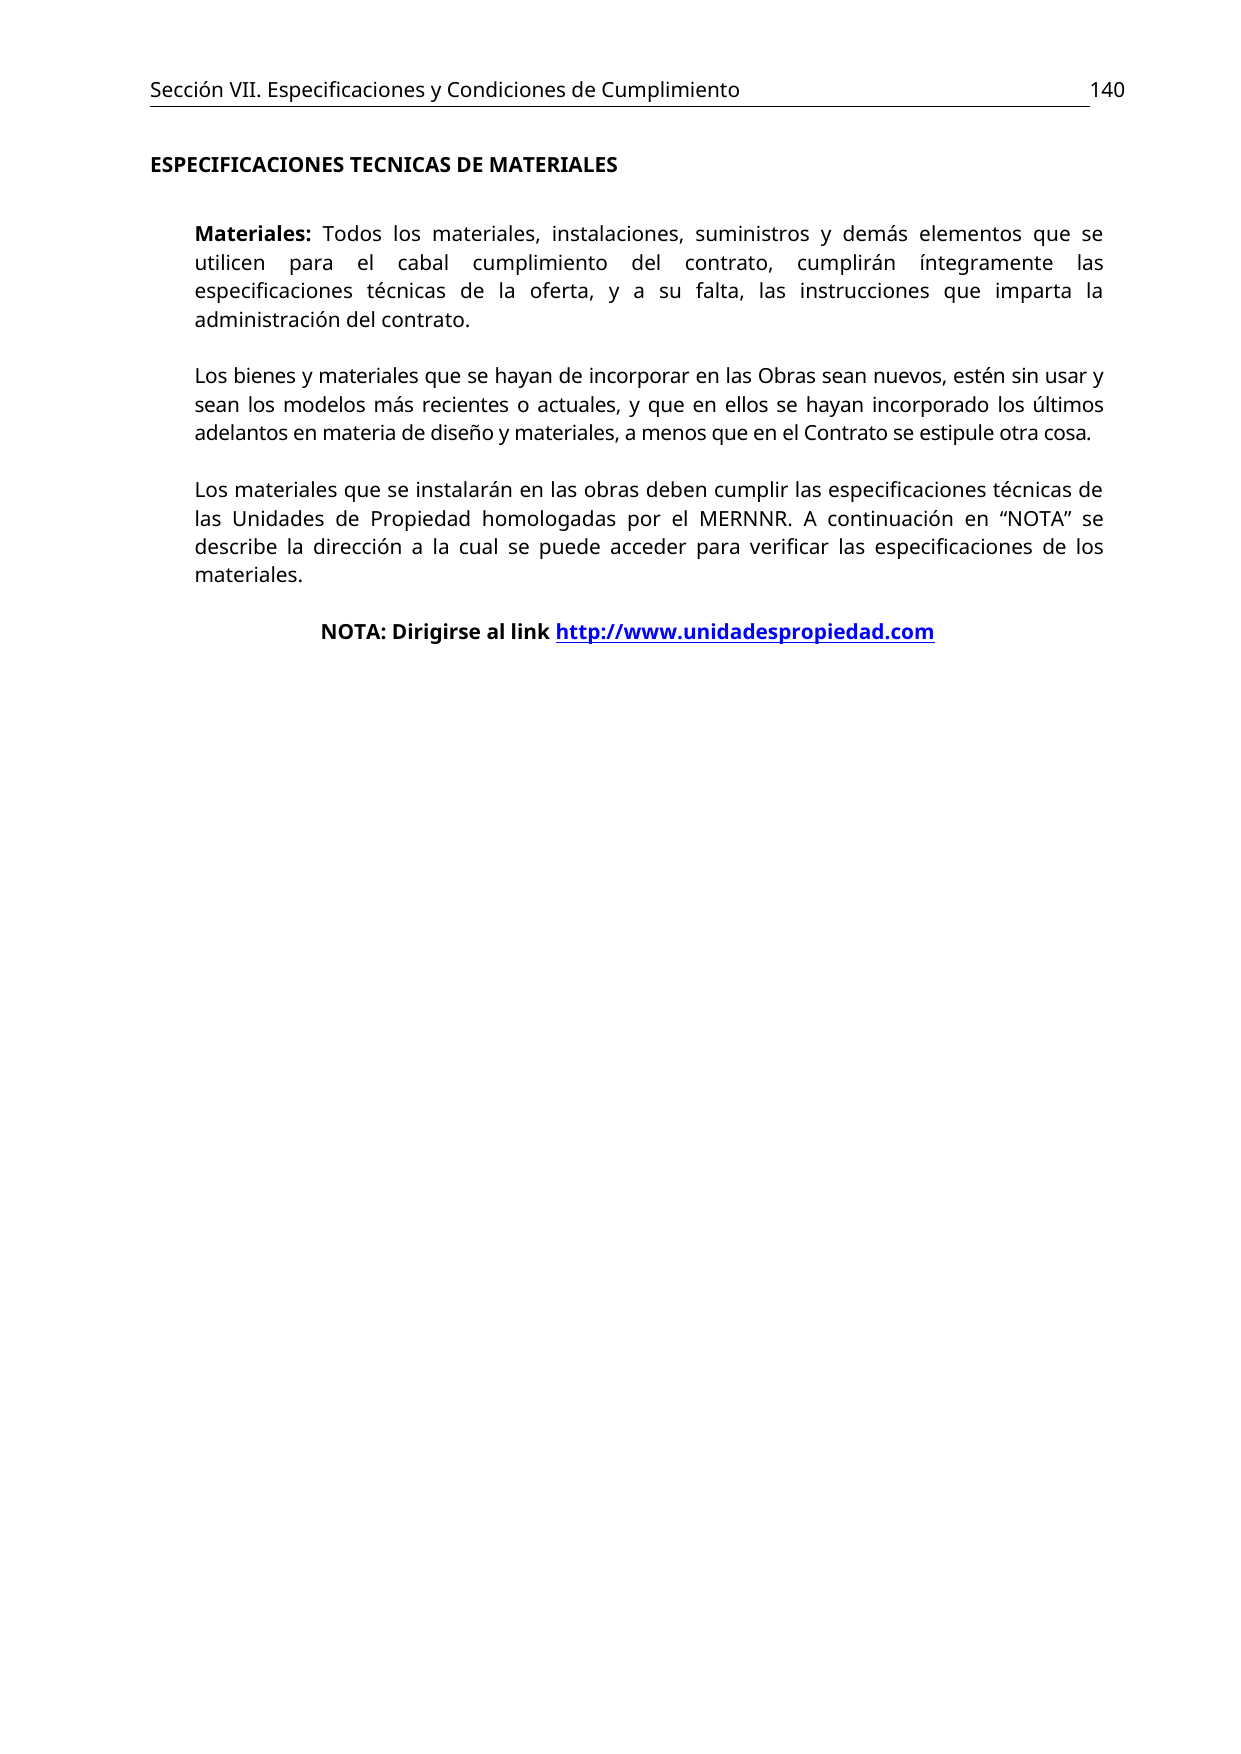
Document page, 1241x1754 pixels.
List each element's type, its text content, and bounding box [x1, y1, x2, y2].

text Materiales: Todos los materiales, instalaciones, suministros y demás elementos que se utilicen para el cabal cumplimiento del contrato, cumplirán íntegramente las especificaciones técnicas de la oferta, y a su falta, las instrucciones que imparta la administración del contrato. [194, 219, 1105, 333]
text Los materiales que se instalarán en las obras deben cumplir las especificaciones técnicas de las Unidades de Propiedad homologadas por el MERNNR. A continuación en “NOTA” se describe la dirección a la cual se puede acceder para verificar las especificaciones de los materiales. [194, 475, 1105, 589]
text ESPECIFICACIONES TECNICAS DE MATERIALES [150, 150, 1090, 178]
text Los bienes y materiales que se hayan de incorporar en las Obras sean nuevos, estén sin usar y sean los modelos más recientes o actuales, y que en ellos se hayan incorporado los últimos adelantos en materia de diseño y materiales, a menos que en el Contrato se estipule otra cosa. [194, 362, 1105, 447]
text NOTA: Dirigirse al link http://www.unidadespropiedad.com [150, 617, 1105, 646]
